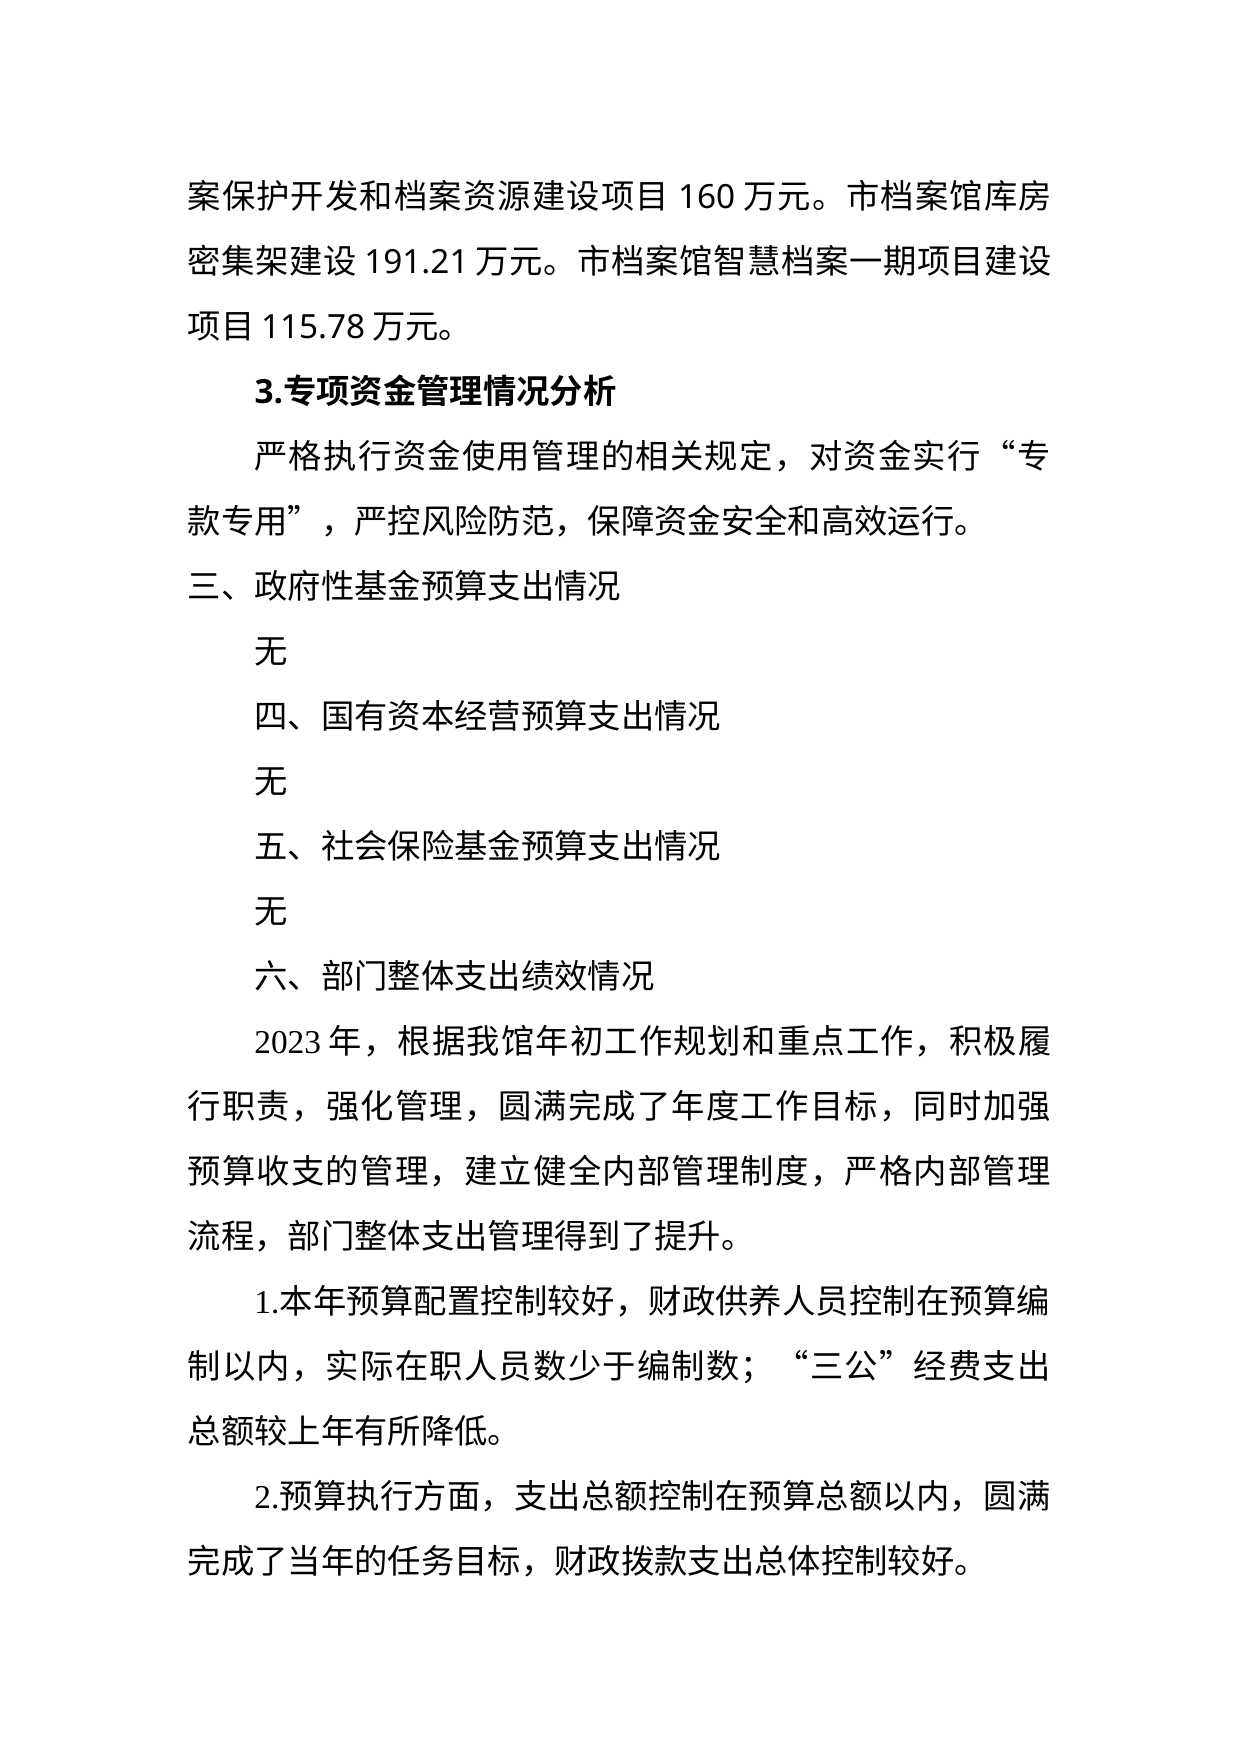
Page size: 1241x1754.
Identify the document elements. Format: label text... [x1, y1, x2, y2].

text 3.专项资金管理情况分析 [187, 357, 1053, 422]
list 三、政府性基金预算支出情况 [187, 552, 1053, 617]
list 社会保险基金预算支出情况 [187, 812, 1053, 877]
list 2.预算执行方面，支出总额控制在预算总额以内，圆满完成了当年的任务目标，财政拨款支出总体控制较好。 [187, 1462, 1053, 1592]
list 2023年，根据我馆年初工作规划和重点工作，积极履行职责，强化管理，圆满完成了年度工作目标，同时加强预算收支的管理，建立健全内部管理制度，严格内部管理流程，部门整体支出管理得到了提升。 [187, 1007, 1053, 1267]
text 六、部门整体支出绩效情况 [187, 942, 1053, 1007]
text 无 [187, 617, 1053, 682]
text 严格执行资金使用管理的相关规定，对资金实行“专款专用”，严控风险防范，保障资金安全和高效运行。 [187, 422, 1053, 552]
list 1.本年预算配置控制较好，财政供养人员控制在预算编制以内，实际在职人员数少于编制数；“三公”经费支出总额较上年有所降低。 [187, 1267, 1053, 1462]
list 国有资本经营预算支出情况 [187, 682, 1053, 747]
text 无 [187, 747, 1053, 812]
text 无 [187, 877, 1053, 942]
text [187, 162, 1053, 357]
